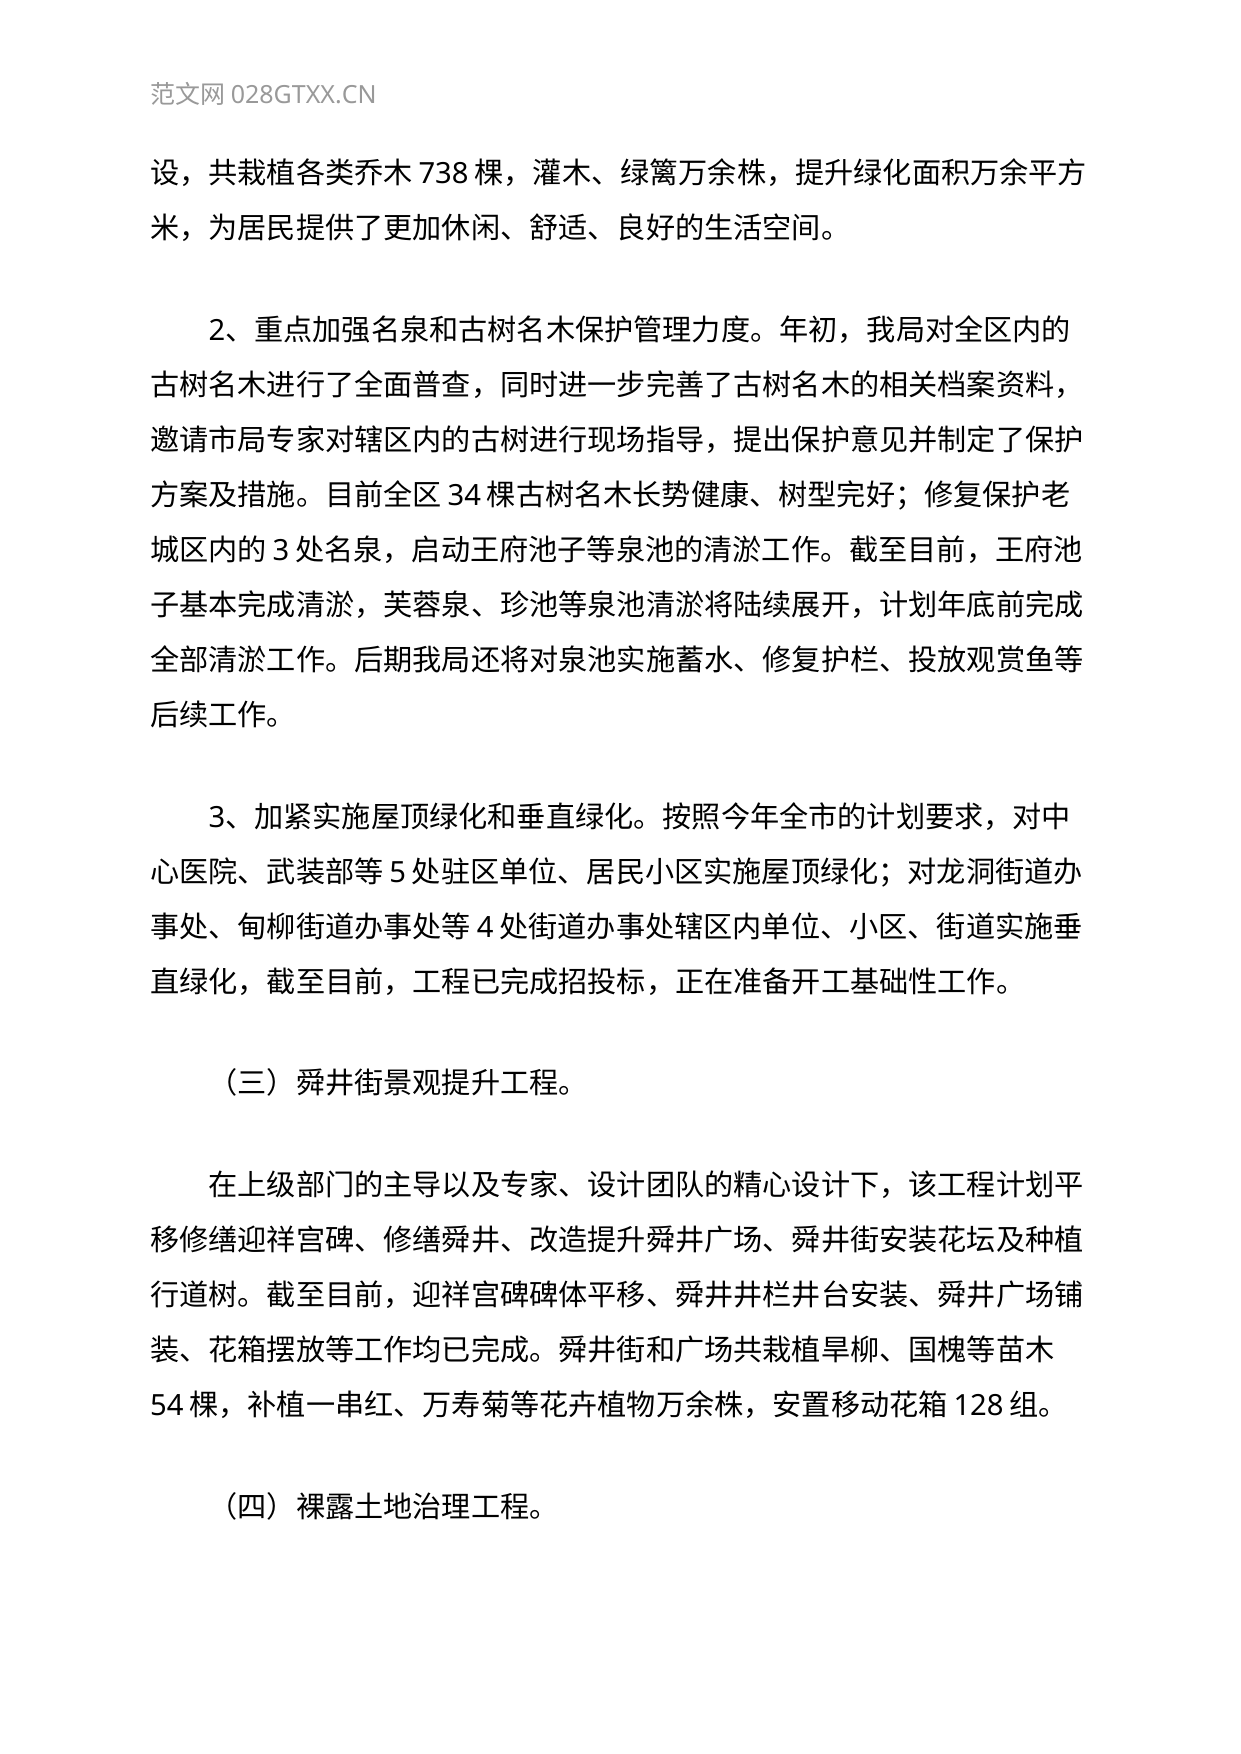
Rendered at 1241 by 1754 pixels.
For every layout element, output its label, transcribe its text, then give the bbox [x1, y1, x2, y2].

text 2、重点加强名泉和古树名木保护管理力度。年初，我局对全区内的古树名木进行了全面普查，同时进一步完善了古树名木的相关档案资料，邀请市局专家对辖区内的古树进行现场指导，提出保护意见并制定了保护方案及措施。目前全区34棵古树名木长势健康、树型完好；修复保护老城区内的3处名泉，启动王府池子等泉池的清淤工作。截至目前，王府池子基本完成清淤，芙蓉泉、珍池等泉池清淤将陆续展开，计划年底前完成全部清淤工作。后期我局还将对泉池实施蓄水、修复护栏、投放观赏鱼等后续工作。 [150, 307, 1090, 734]
text 3、加紧实施屋顶绿化和垂直绿化。按照今年全市的计划要求，对中心医院、武装部等5处驻区单位、居民小区实施屋顶绿化；对龙洞街道办事处、甸柳街道办事处等4处街道办事处辖区内单位、小区、街道实施垂直绿化，截至目前，工程已完成招投标，正在准备开工基础性工作。 [150, 793, 1090, 1000]
text （三）舜井街景观提升工程。 [150, 1060, 1090, 1102]
text （四）裸露土地治理工程。 [150, 1483, 1090, 1526]
text 在上级部门的主导以及专家、设计团队的精心设计下，该工程计划平移修缮迎祥宫碑、修缮舜井、改造提升舜井广场、舜井街安装花坛及种植行道树。截至目前，迎祥宫碑碑体平移、舜井井栏井台安装、舜井广场铺装、花箱摆放等工作均已完成。舜井街和广场共栽植旱柳、国槐等苗木54棵，补植一串红、万寿菊等花卉植物万余株，安置移动花箱128组。 [150, 1162, 1090, 1424]
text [150, 150, 1090, 247]
